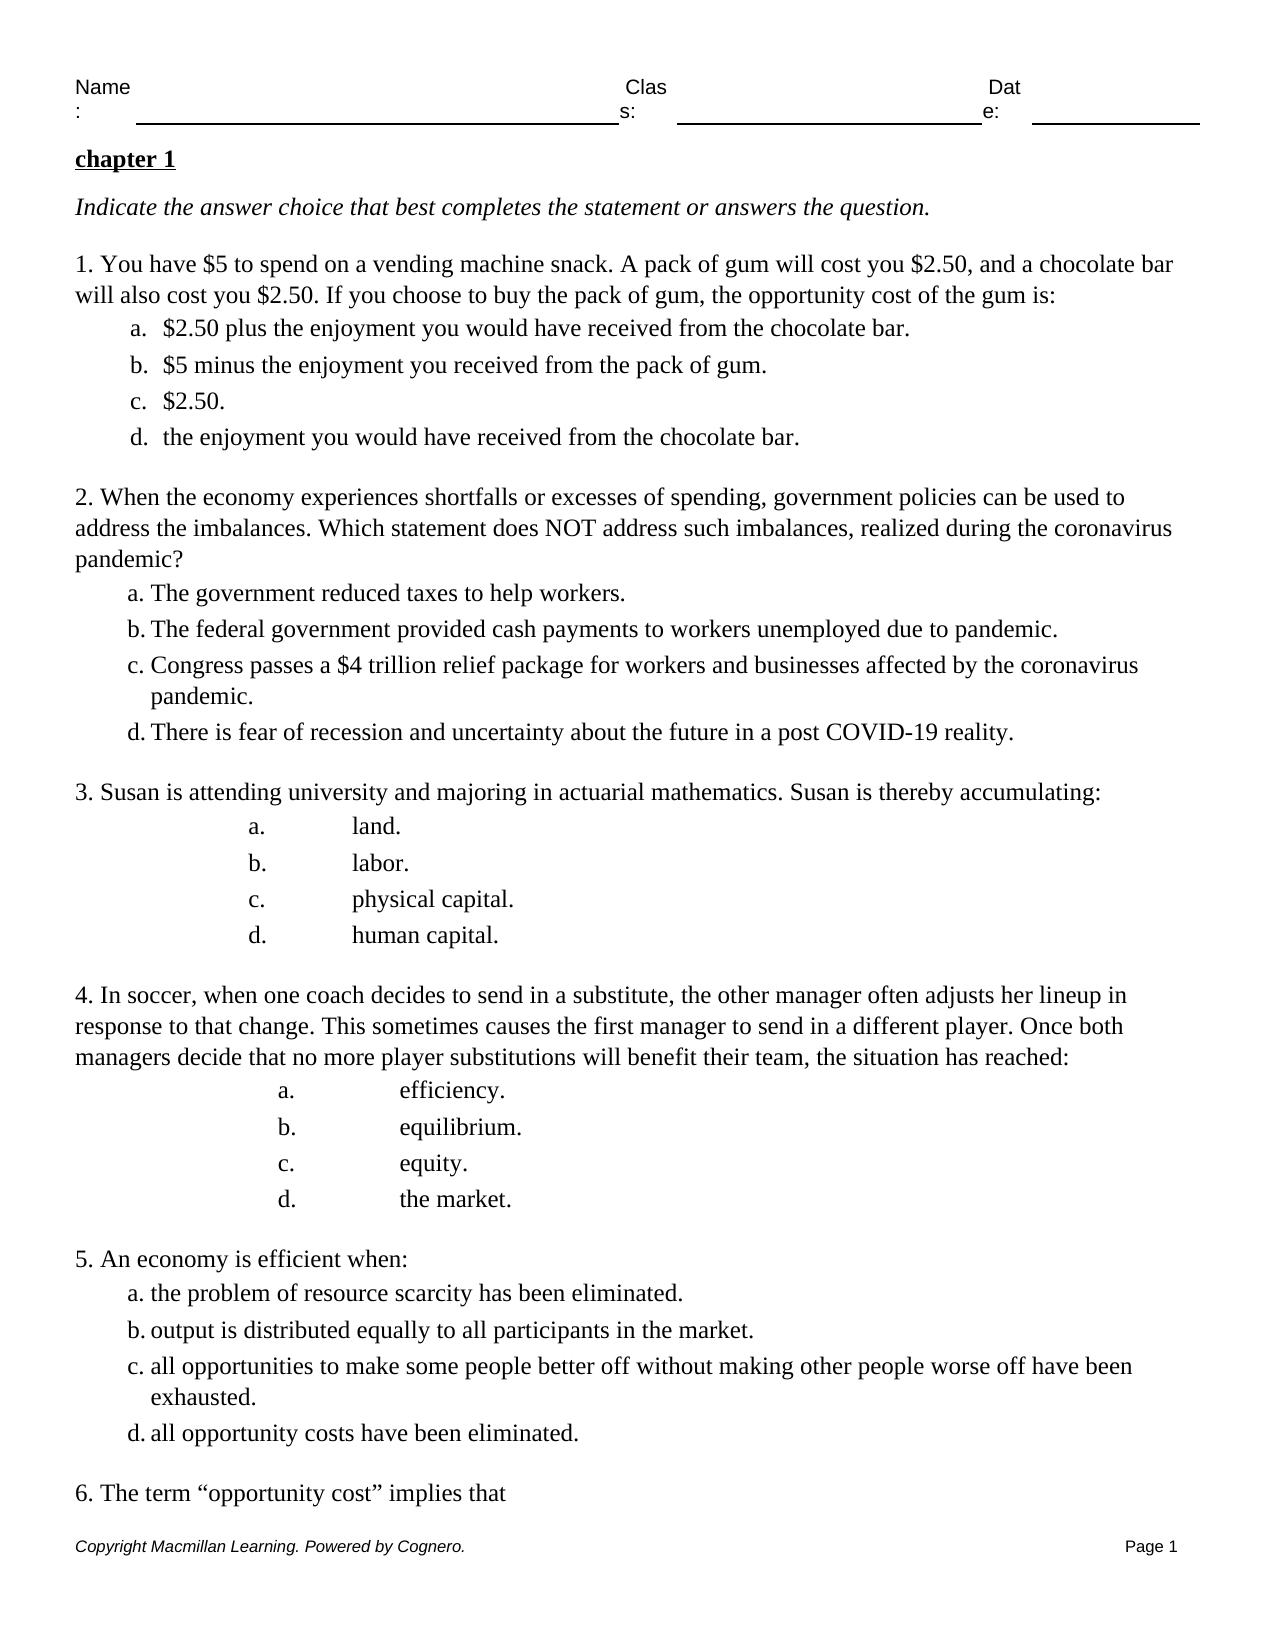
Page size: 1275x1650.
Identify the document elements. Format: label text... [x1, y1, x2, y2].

table_header Indicate the answer choice that best completes the statement or answers the question. [75, 192, 1200, 220]
table_header 2. When the economy experiences shortfalls or excesses of spending, government policies can be used to address the imbalances. Which statement does NOT address such imbalances, realized during the coronavirus pandemic? [75, 483, 1200, 751]
table_header 3. Susan is attending university and majoring in actuarial mathematics. Susan is thereby accumulating: [75, 778, 1200, 953]
table_header 5. An economy is efficient when: [75, 1245, 1200, 1451]
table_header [75, 1478, 1200, 1508]
table_header 4. In soccer, when one coach decides to send in a substitute, the other manager often adjusts her lineup in response to that change. This sometimes causes the first manager to send in a different player. Once both managers decide that no more player substitutions will benefit their team, the situation has reached: [75, 980, 1200, 1218]
table_header 1. You have $5 to spend on a vending machine snack. A pack of gum will cost you $2.50, and a chocolate bar will also cost you $2.50. If you choose to buy the pack of gum, the opportunity cost of the gum is: [75, 249, 1200, 456]
